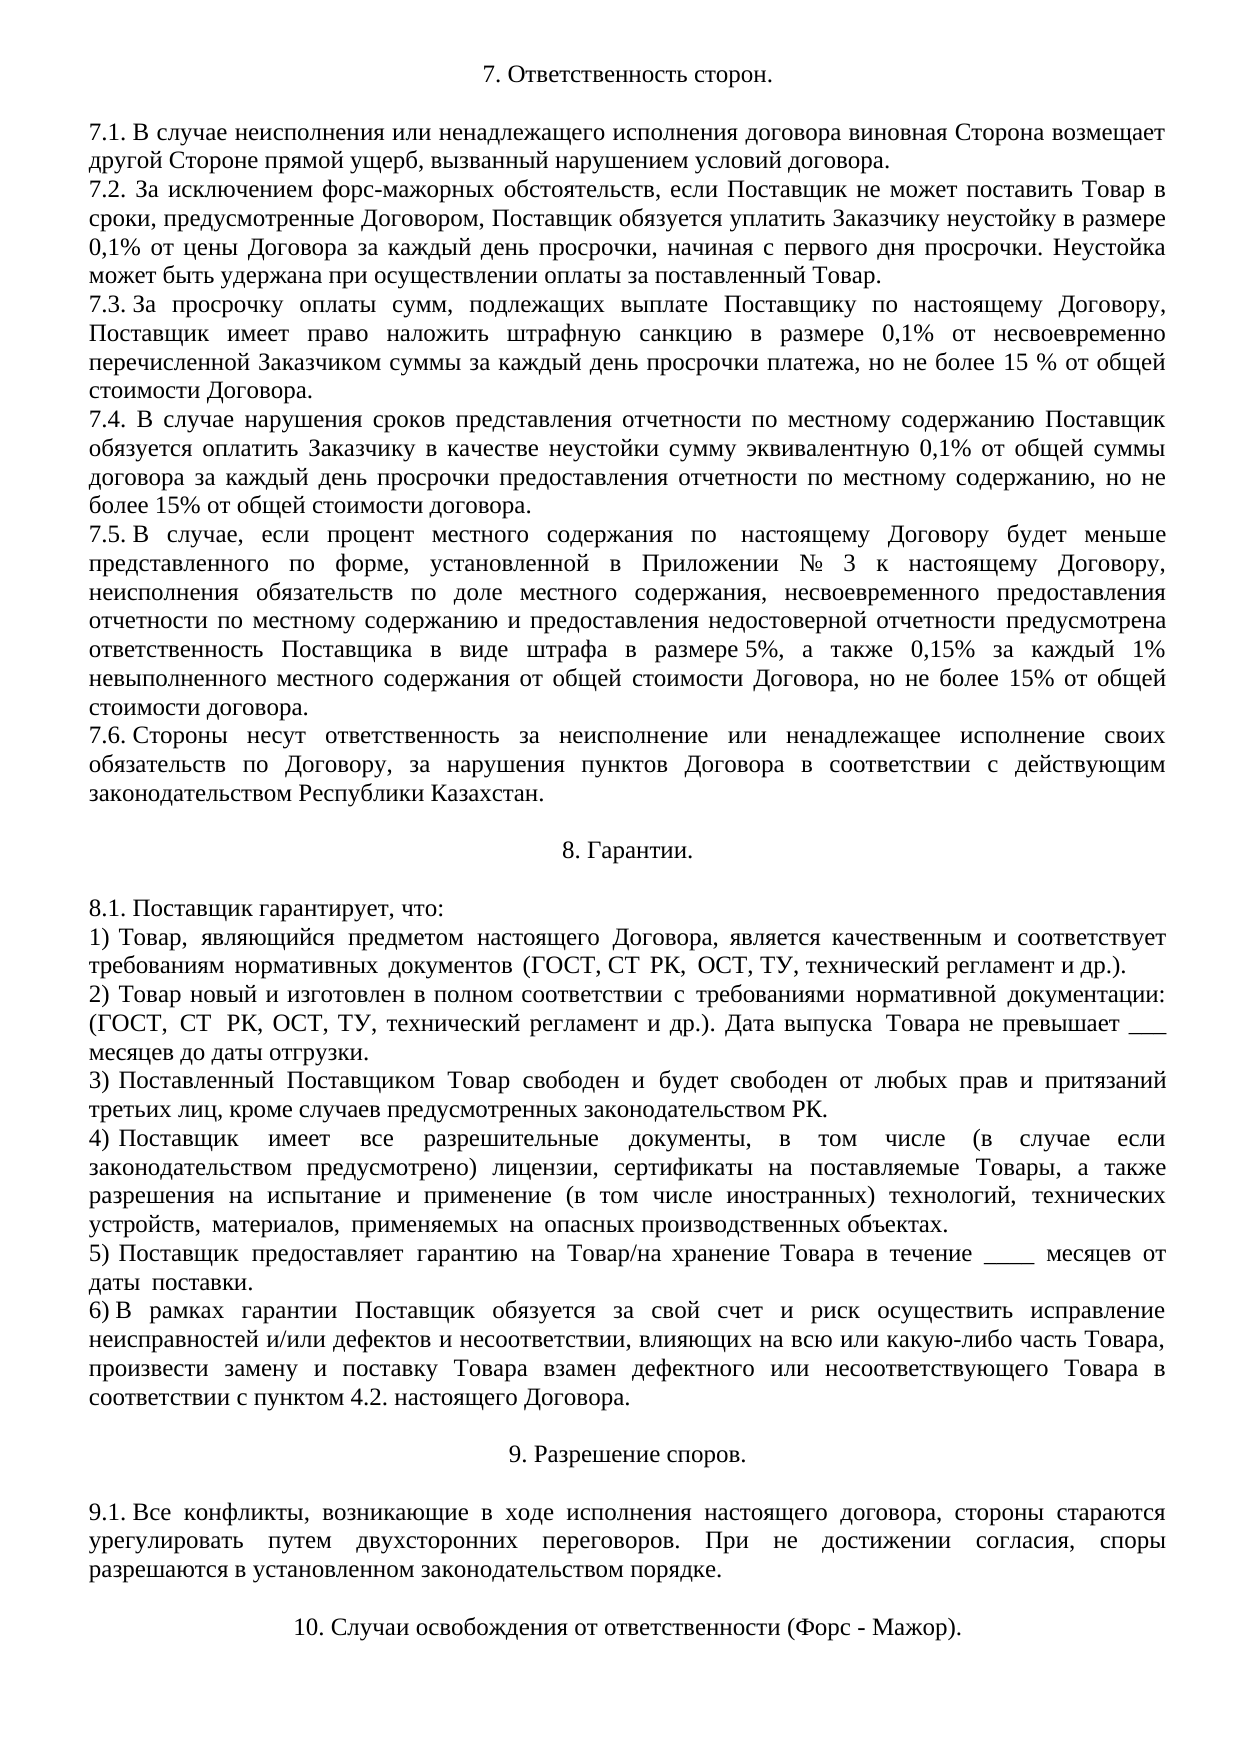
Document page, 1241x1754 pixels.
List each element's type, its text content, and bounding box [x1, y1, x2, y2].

list Товар новый и изготовлен в полном соответствии с требованиями нормативной документации: (ГОСТ, СТ РК, ОСТ, ТУ, технический регламент и др.). Дата выпуска Товара не превышает ___ месяцев до даты отгрузки. [89, 979, 1166, 1065]
text 7.4. В случае нарушения сроков представления отчетности по местному содержанию Поставщик обязуется оплатить Заказчику в качестве неустойки сумму эквивалентную 0,1% от общей суммы договора за каждый день просрочки предоставления отчетности по местному содержанию, но не более 15% от общей стоимости договора. [89, 404, 1166, 519]
text 8. Гарантии. [89, 835, 1166, 864]
list Товар, являющийся предметом настоящего Договора, является качественным и соответствует требованиям нормативных документов (ГОСТ, СТ РК, ОСТ, ТУ, технический регламент и др.). [89, 922, 1166, 979]
text 9.1. Все конфликты, возникающие в ходе исполнения настоящего договора, стороны стараются урегулировать путем двухсторонних переговоров. При не достижении согласия, споры разрешаются в установленном законодательством порядке. [89, 1497, 1166, 1583]
text 7.1. В случае неисполнения или ненадлежащего исполнения договора виновная Сторона возмещает другой Стороне прямой ущерб, вызванный нарушением условий договора. [89, 117, 1166, 174]
text 7.6. Стороны несут ответственность за неисполнение или ненадлежащее исполнение своих обязательств по Договору, за нарушения пунктов Договора в соответствии с действующим законодательством Республики Казахстан. [89, 720, 1166, 807]
text 10. Случаи освобождения от ответственности (Форс - Мажор). [89, 1612, 1166, 1640]
list Поставленный Поставщиком Товар свободен и будет свободен от любых прав и притязаний третьих лиц, кроме случаев предусмотренных законодательством РК. [89, 1065, 1166, 1123]
text 7.5. В случае, если процент местного содержания по настоящему Договору будет меньше представленного по форме, установленной в Приложении № 3 к настоящему Договору, неисполнения обязательств по доле местного содержания, несвоевременного предоставления отчетности по местному содержанию и предоставления недостоверной отчетности предусмотрена ответственность Поставщика в виде штрафа в размере 5%, а также 0,15% за каждый 1% невыполненного местного содержания от общей стоимости Договора, но не более 15% от общей стоимости договора. [89, 519, 1166, 720]
list В рамках гарантии Поставщик обязуется за свой счет и риск осуществить исправление неисправностей и/или дефектов и несоответствии, влияющих на всю или какую-либо часть Товара, произвести замену и поставку Товара взамен дефектного или несоответствующего Товара в соответствии с пунктом 4.2. настоящего Договора. [89, 1295, 1166, 1410]
list Поставщик имеет все разрешительные документы, в том числе (в случае если законодательством предусмотрено) лицензии, сертификаты на поставляемые Товары, а также разрешения на испытание и применение (в том числе иностранных) технологий, технических устройств, материалов, применяемых на опасных производственных объектах. [89, 1123, 1166, 1238]
text 7. Ответственность сторон. [89, 59, 1166, 88]
text 8.1. Поставщик гарантирует, что: [89, 893, 1166, 922]
text 9. Разрешение споров. [89, 1439, 1166, 1468]
list Поставщик предоставляет гарантию на Товар/на хранение Товара в течение ____ месяцев от даты поставки. [89, 1238, 1166, 1295]
text 7.3. За просрочку оплаты сумм, подлежащих выплате Поставщику по настоящему Договору, Поставщик имеет право наложить штрафную санкцию в размере 0,1% от несвоевременно перечисленной Заказчиком суммы за каждый день просрочки платежа, но не более 15 % от общей стоимости Договора. [89, 289, 1167, 404]
text 7.2. За исключением форс-мажорных обстоятельств, если Поставщик не может поставить Товар в сроки, предусмотренные Договором, Поставщик обязуется уплатить Заказчику неустойку в размере 0,1% от цены Договора за каждый день просрочки, начиная с первого дня просрочки. Неустойка может быть удержана при осуществлении оплаты за поставленный Товар. [89, 174, 1166, 289]
